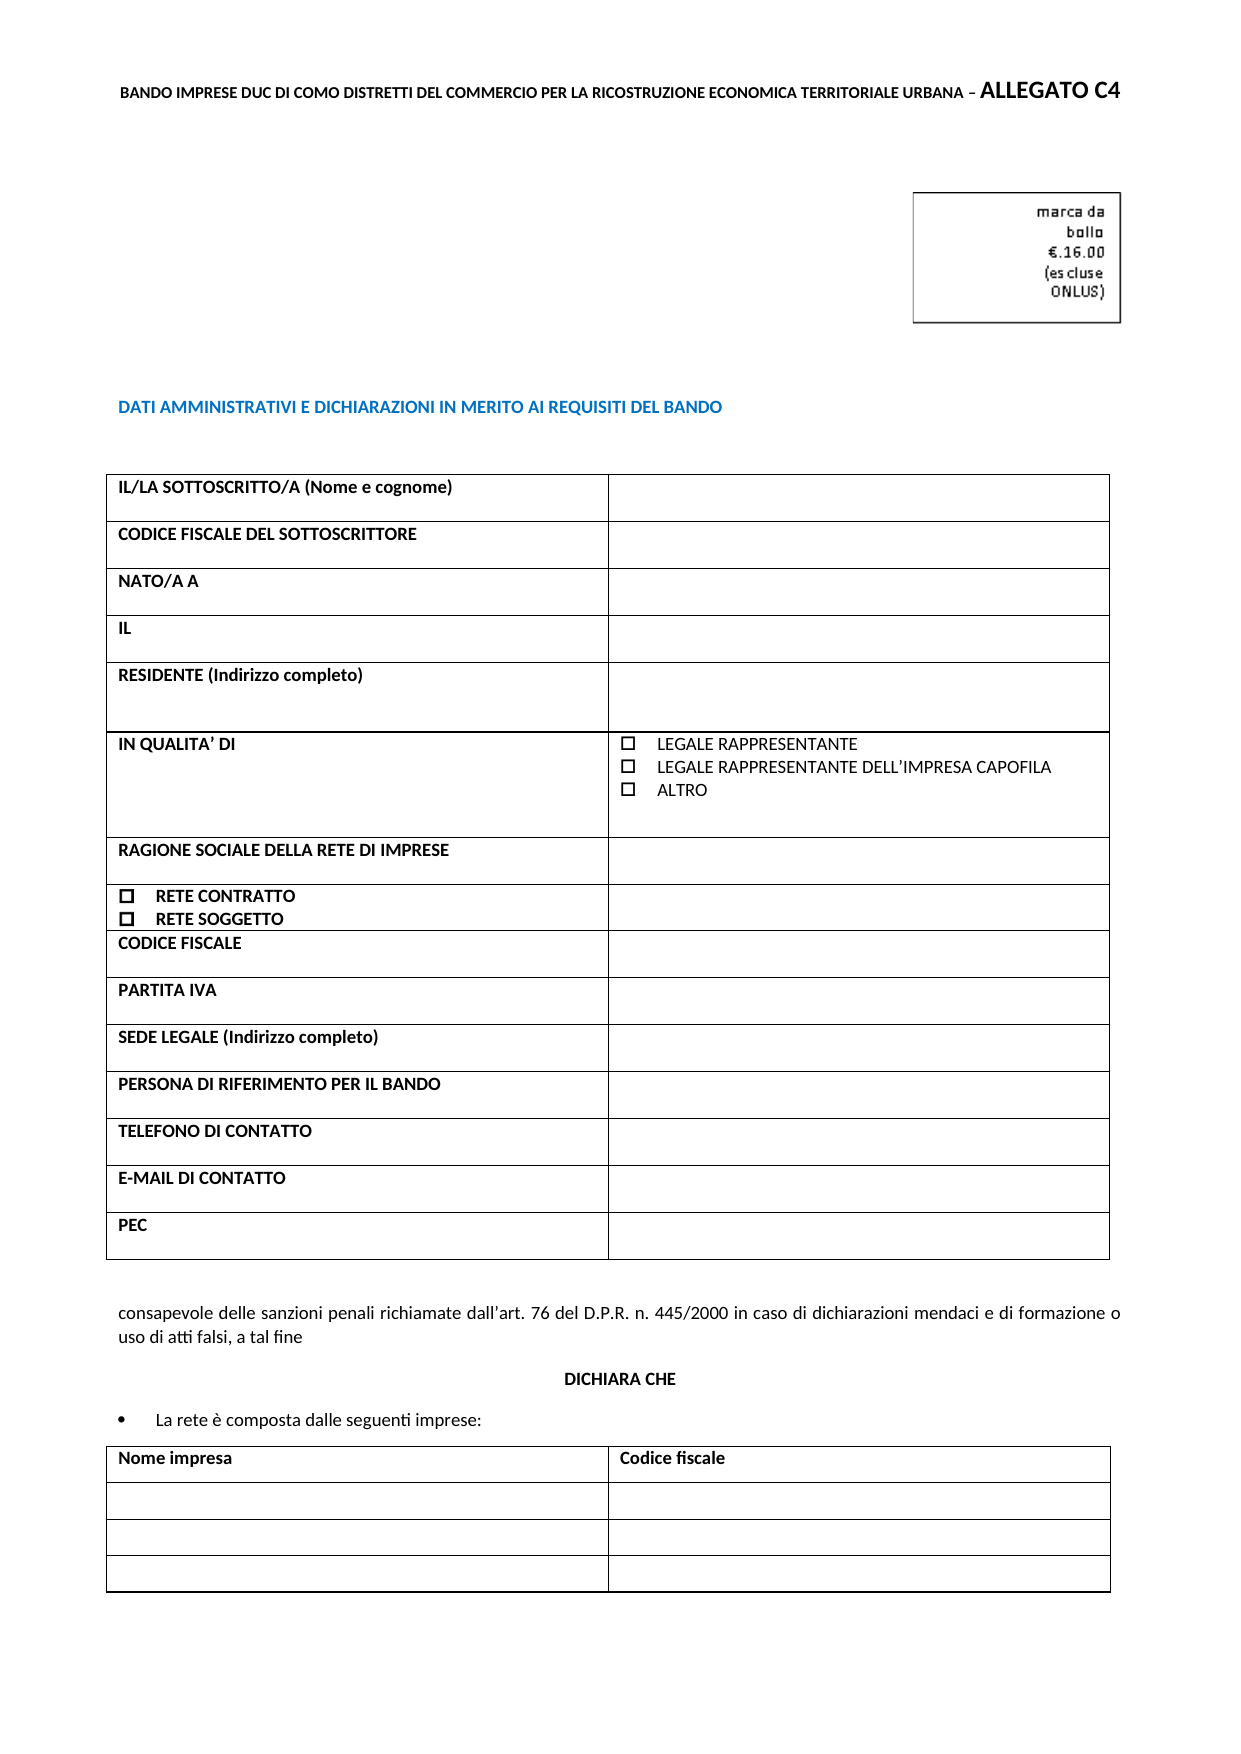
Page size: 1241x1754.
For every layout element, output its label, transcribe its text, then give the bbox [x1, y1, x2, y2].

table_cell [609, 1213, 1109, 1258]
table_header IL/LA SOTTOSCRITTO/A (Nome e cognome) [107, 475, 608, 521]
table_cell [609, 1072, 1109, 1118]
text consapevole delle sanzioni penali richiamate dall’art. 76 del D.P.R. n. 445/2000 in caso di dichiarazioni mendaci e di formazione o uso di atti falsi, a tal fine [118, 1301, 1122, 1348]
table_cell [609, 616, 1109, 662]
table_cell PARTITA IVA [107, 978, 608, 1024]
table_cell [609, 1166, 1109, 1212]
table_cell [609, 1483, 1110, 1518]
table_header Codice fiscale [609, 1447, 1110, 1482]
table_header Nome impresa [107, 1447, 608, 1482]
table_cell [107, 1556, 608, 1591]
table_cell [107, 1520, 608, 1555]
table_cell [609, 1556, 1110, 1591]
table_cell NATO/A A [107, 569, 608, 615]
table_cell SEDE LEGALE (Indirizzo completo) [107, 1025, 608, 1071]
table_cell CODICE FISCALE DEL SOTTOSCRITTORE [107, 522, 608, 568]
table_cell IN QUALITA’ DI [107, 733, 608, 837]
table_cell [609, 663, 1109, 731]
table_cell RETE CONTRATTO RETE SOGGETTO [107, 885, 608, 930]
picture [912, 192, 1123, 327]
text DICHIARA CHE [118, 1367, 1122, 1390]
table_cell [609, 1520, 1110, 1555]
table_cell [107, 1483, 608, 1518]
table_cell RAGIONE SOCIALE DELLA RETE DI IMPRESE [107, 838, 608, 883]
table_cell [609, 1025, 1109, 1071]
table_cell [609, 931, 1109, 977]
table_cell CODICE FISCALE [107, 931, 608, 977]
table_cell [609, 522, 1109, 568]
table_cell E-MAIL DI CONTATTO [107, 1166, 608, 1212]
table_cell [609, 1119, 1109, 1165]
subtitle DATI AMMINISTRATIVI E DICHIARAZIONI IN MERITO AI REQUISITI DEL BANDO [118, 396, 1122, 418]
table_cell PEC [107, 1213, 608, 1258]
table_cell LEGALE RAPPRESENTANTE LEGALE RAPPRESENTANTE DELL’IMPRESA CAPOFILA ALTRO [609, 733, 1109, 837]
table_cell TELEFONO DI CONTATTO [107, 1119, 608, 1165]
table_cell [609, 885, 1109, 930]
table_cell RESIDENTE (Indirizzo completo) [107, 663, 608, 731]
table_cell IL [107, 616, 608, 662]
table_cell [609, 978, 1109, 1024]
table_cell [609, 838, 1109, 883]
table_cell [609, 569, 1109, 615]
table_header [609, 475, 1109, 521]
list La rete è composta dalle seguenti imprese: [118, 1408, 1122, 1431]
table_cell PERSONA DI RIFERIMENTO PER IL BANDO [107, 1072, 608, 1118]
